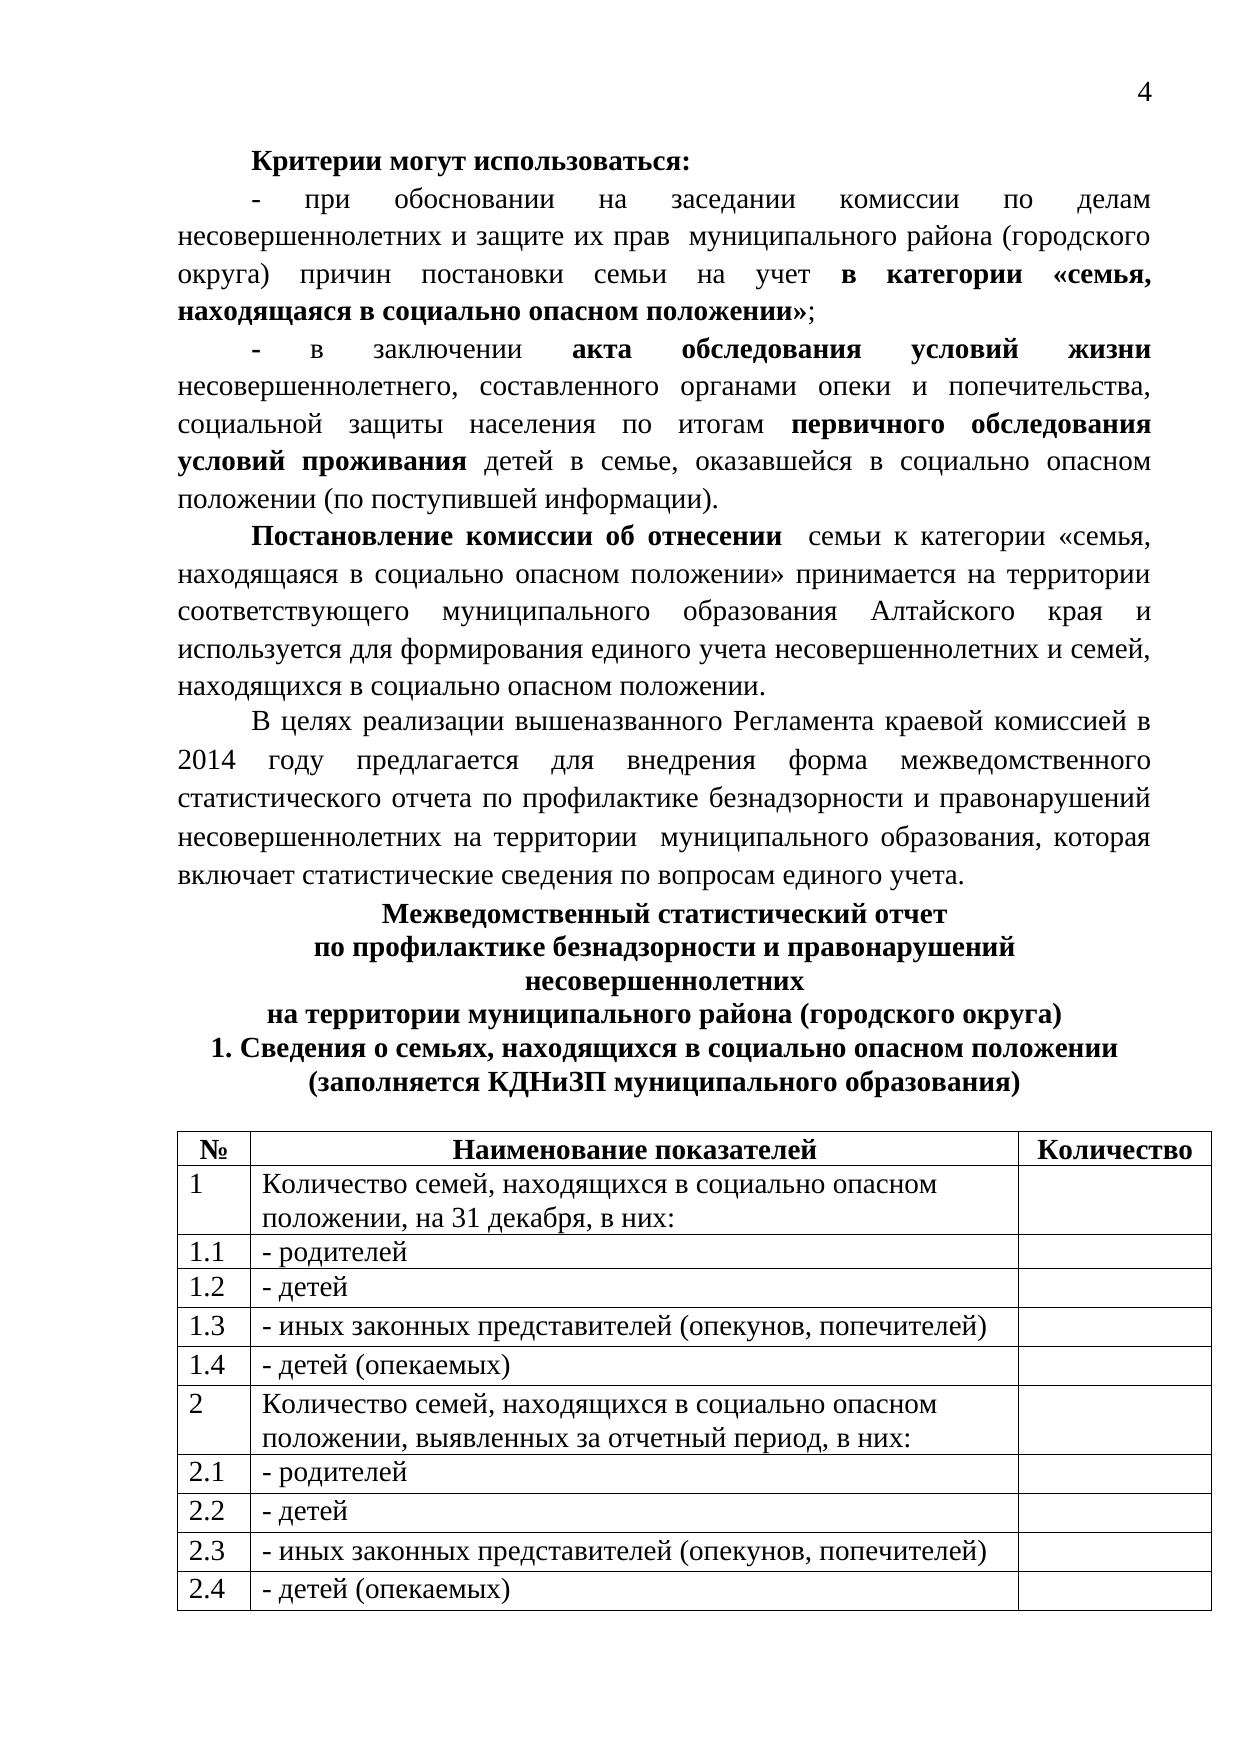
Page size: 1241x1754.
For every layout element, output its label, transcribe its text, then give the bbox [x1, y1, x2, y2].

table_cell - иных законных представителей (опекунов, попечителей) [251, 1533, 1018, 1571]
table_header Наименование показателей [251, 1132, 1018, 1165]
table_cell - детей (опекаемых) [251, 1572, 1018, 1610]
table_cell - детей (опекаемых) [251, 1347, 1018, 1385]
table_cell [1019, 1166, 1211, 1233]
text - в заключении акта обследования условий жизни несовершеннолетнего, составленного органами опеки и попечительства, социальной защиты населения по итогам первичного обследования условий проживания детей в семье, оказавшейся в социально опасном положении (по поступившей информации). [177, 328, 1152, 516]
table_cell 2.3 [178, 1533, 250, 1571]
table_cell 1.2 [178, 1269, 250, 1307]
text 1. Сведения о семьях, находящихся в социально опасном положении [177, 1030, 1152, 1064]
table_cell 1.4 [178, 1347, 250, 1385]
text - при обосновании на заседании комиссии по делам несовершеннолетних и защите их прав муниципального района (городского округа) причин постановки семьи на учет в категории «семья, находящаяся в социально опасном положении»; [177, 178, 1152, 328]
table_cell [1019, 1386, 1211, 1453]
text В целях реализации вышеназванного Регламента краевой комиссией в 2014 году предлагается для внедрения форма межведомственного статистического отчета по профилактике безнадзорности и правонарушений несовершеннолетних на территории муниципального образования, которая включает статистические сведения по вопросам единого учета. [177, 703, 1152, 891]
table_cell - родителей [251, 1455, 1018, 1492]
table_cell - родителей [251, 1235, 1018, 1268]
table_cell - детей [251, 1269, 1018, 1307]
text (заполняется КДНиЗП муниципального образования) [177, 1064, 1152, 1097]
table_cell 1.3 [178, 1308, 250, 1346]
text Постановление комиссии об отнесении семьи к категории «семья, находящаяся в социально опасном положении» принимается на территории соответствующего муниципального образования Алтайского края и используется для формирования единого учета несовершеннолетних и семей, находящихся в социально опасном положении. [177, 516, 1152, 703]
table_cell [1019, 1235, 1211, 1268]
text Критерии могут использоваться: [177, 141, 1152, 178]
table_cell [1019, 1269, 1211, 1307]
text по профилактике безнадзорности и правонарушений несовершеннолетних [177, 929, 1152, 997]
table_cell [1019, 1533, 1211, 1571]
table_cell 2.1 [178, 1455, 250, 1492]
table_cell [1019, 1494, 1211, 1532]
table_cell 2.4 [178, 1572, 250, 1610]
table_header Количество [1019, 1132, 1211, 1165]
table_cell Количество семей, находящихся в социально опасном положении, на 31 декабря, в них: [251, 1166, 1018, 1233]
table_cell 2 [178, 1386, 250, 1453]
table_cell 2.2 [178, 1494, 250, 1532]
table_cell [1019, 1572, 1211, 1610]
table_cell [1019, 1455, 1211, 1492]
table_cell 1.1 [178, 1235, 250, 1268]
table_cell - иных законных представителей (опекунов, попечителей) [251, 1308, 1018, 1346]
text Межведомственный статистический отчет [177, 896, 1152, 929]
table_cell Количество семей, находящихся в социально опасном положении, выявленных за отчетный период, в них: [251, 1386, 1018, 1453]
table_header № [178, 1132, 250, 1165]
table_cell [1019, 1347, 1211, 1385]
table_cell - детей [251, 1494, 1018, 1532]
table_cell 1 [178, 1166, 250, 1233]
table_cell [1019, 1308, 1211, 1346]
text на территории муниципального района (городского округа) [177, 997, 1152, 1030]
